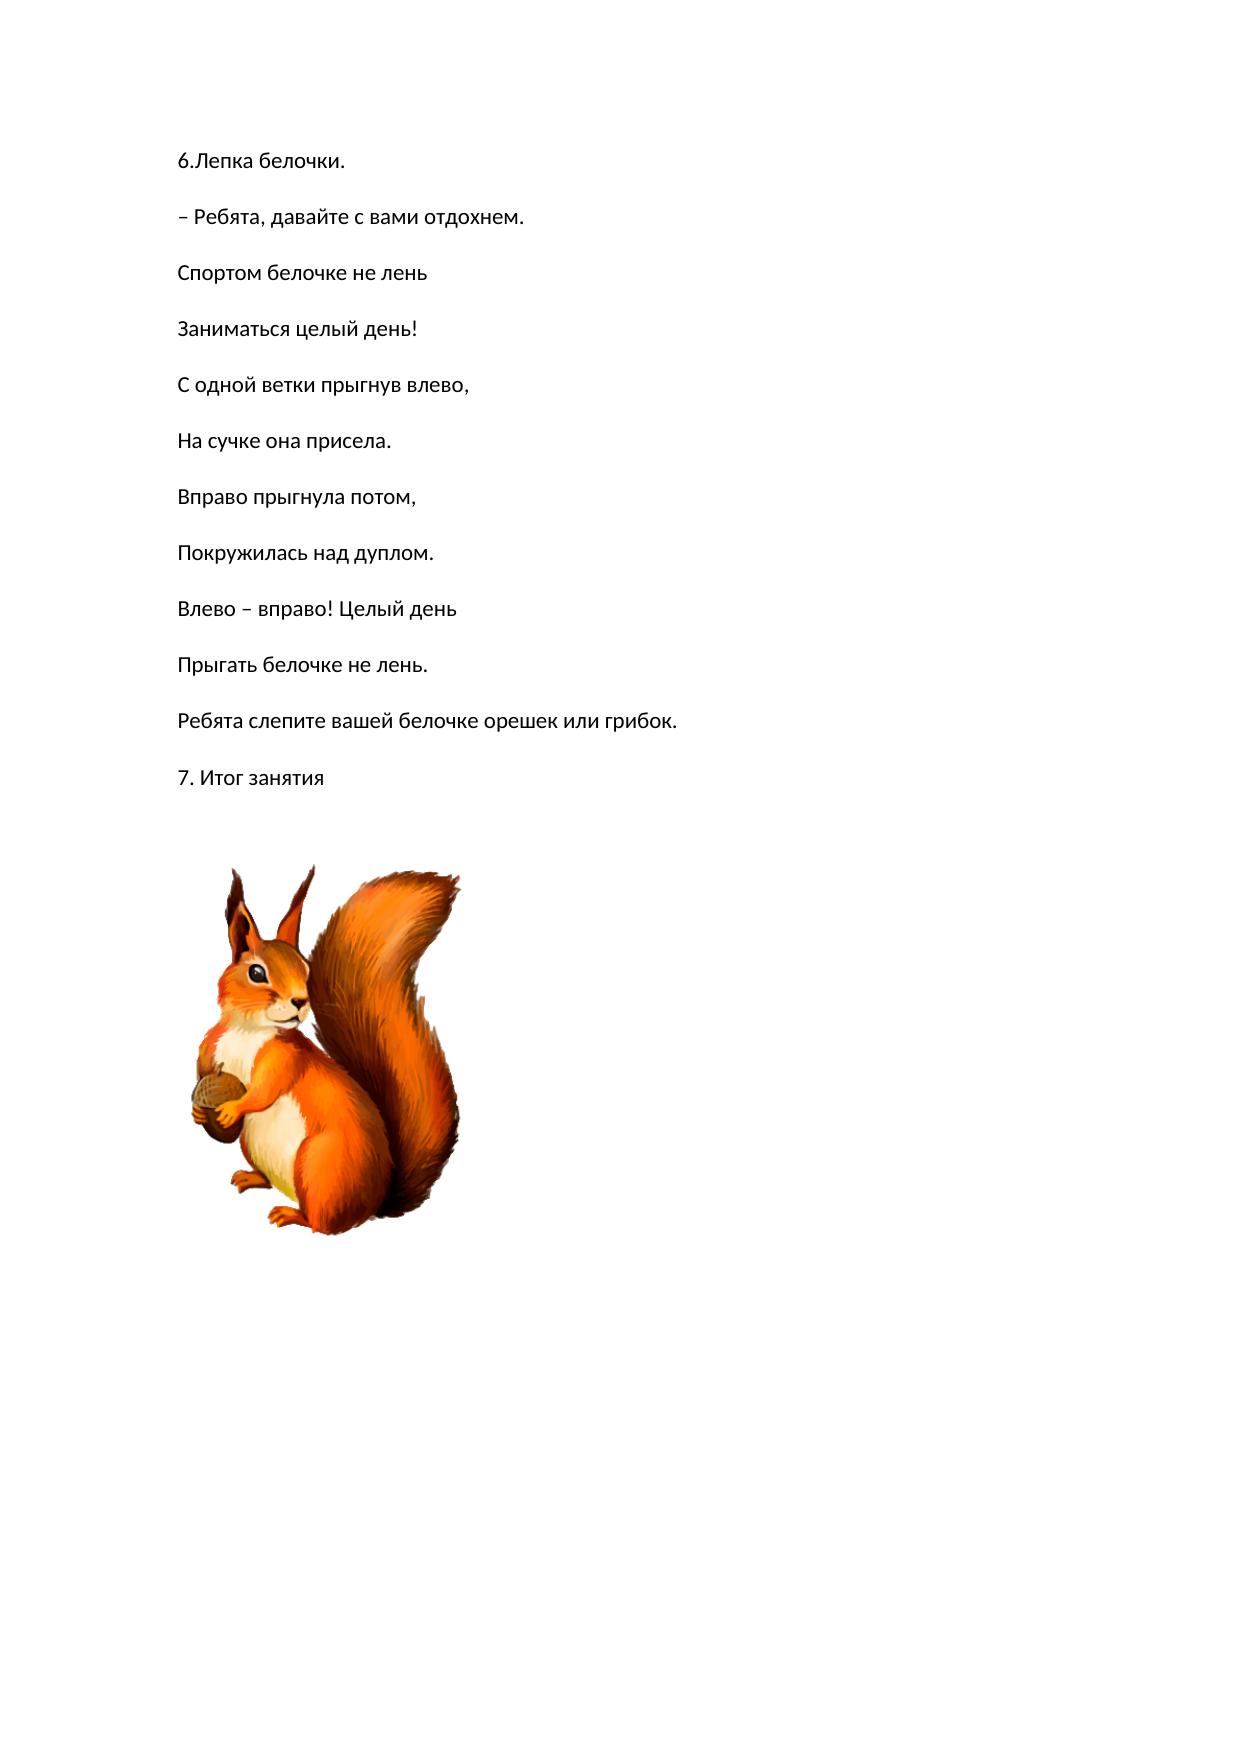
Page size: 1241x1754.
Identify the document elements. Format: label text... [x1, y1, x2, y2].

text С одной ветки прыгнув влево, [177, 370, 1152, 398]
text На сучке она присела. [177, 426, 1152, 454]
text – Ребята, давайте с вами отдохнем. [177, 202, 1152, 230]
text Заниматься целый день! [177, 314, 1152, 342]
picture [177, 846, 478, 1251]
text 6.Лепка белочки. [177, 146, 1152, 174]
text Спортом белочке не лень [177, 258, 1152, 286]
text Прыгать белочке не лень. [177, 651, 1152, 678]
text Покружилась над дуплом. [177, 538, 1152, 566]
text Влево – вправо! Целый день [177, 594, 1152, 622]
text Ребята слепите вашей белочке орешек или грибок. [177, 707, 1152, 734]
text 7. Итог занятия [177, 763, 1152, 791]
text Вправо прыгнула потом, [177, 482, 1152, 510]
